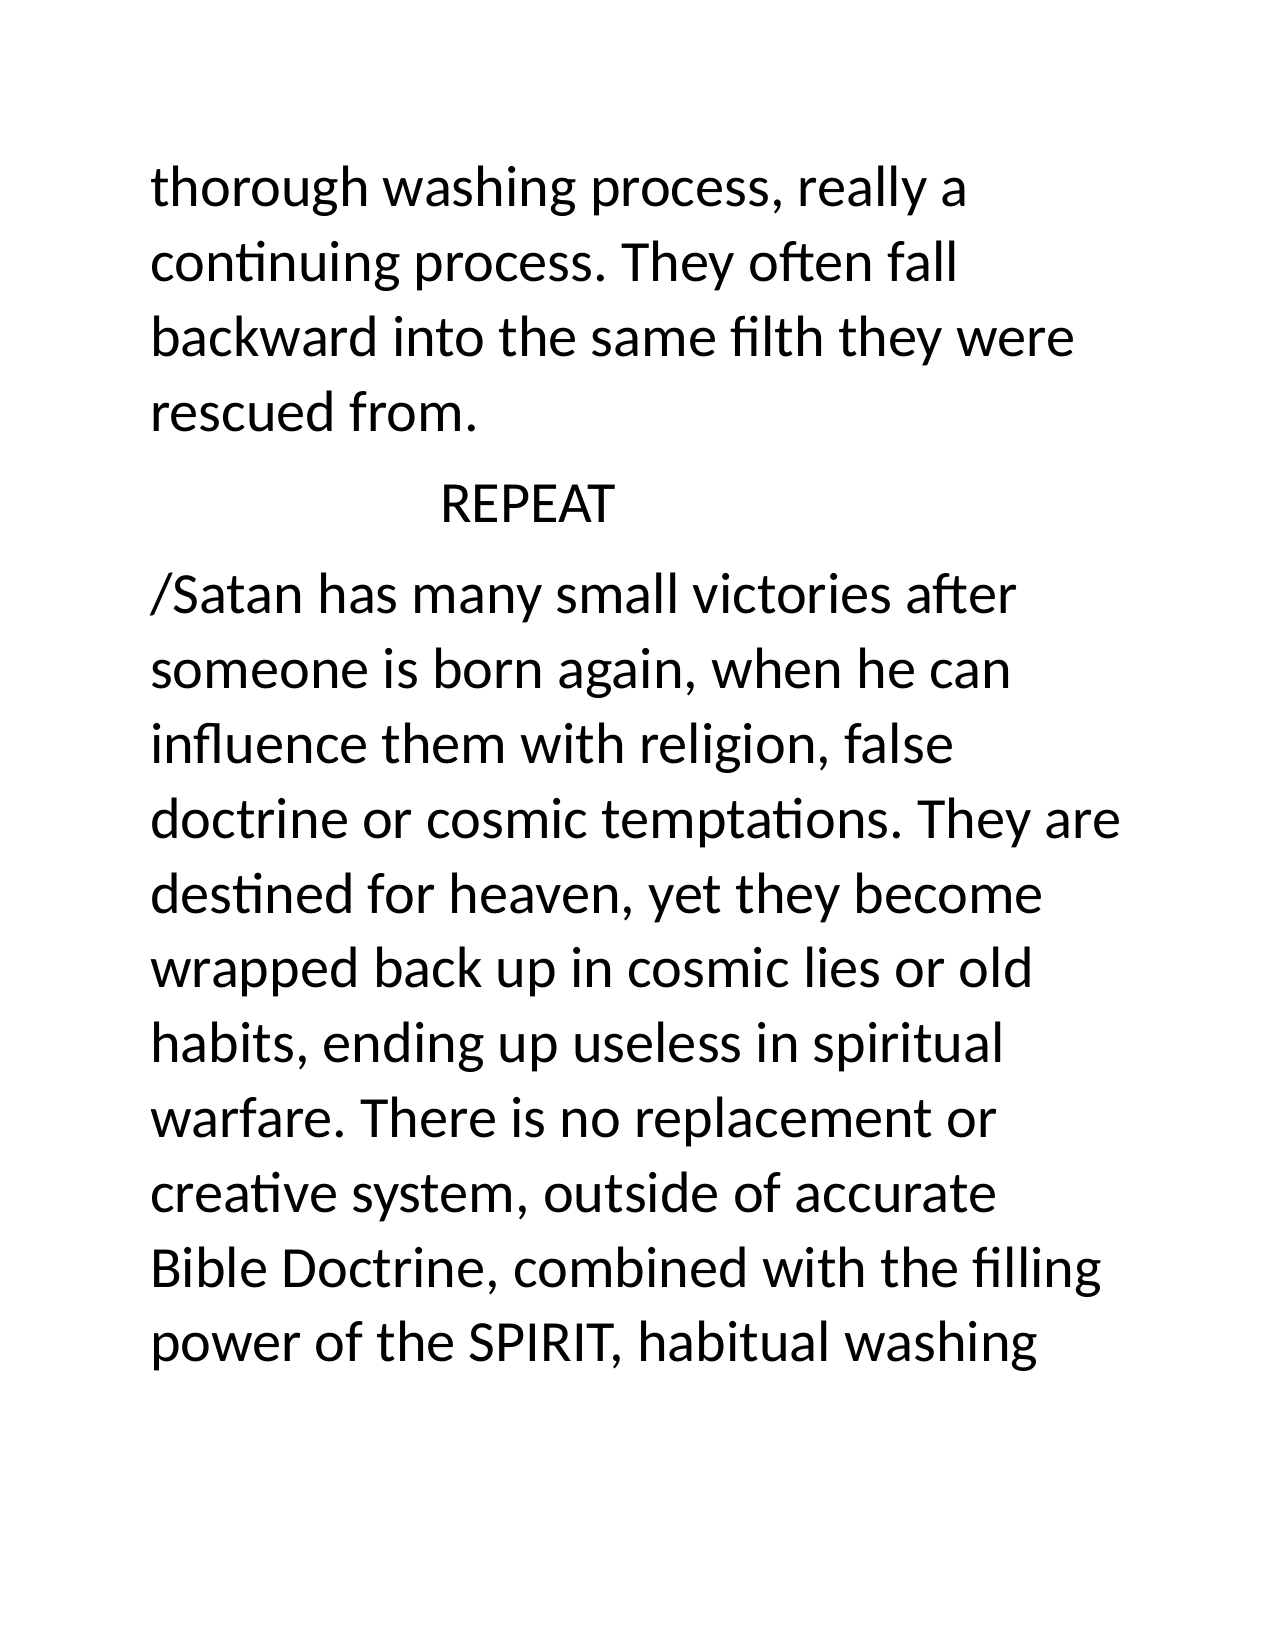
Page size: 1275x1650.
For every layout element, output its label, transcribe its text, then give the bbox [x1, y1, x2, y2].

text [150, 557, 1125, 1376]
text REPEAT [150, 466, 1125, 537]
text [150, 150, 1125, 446]
